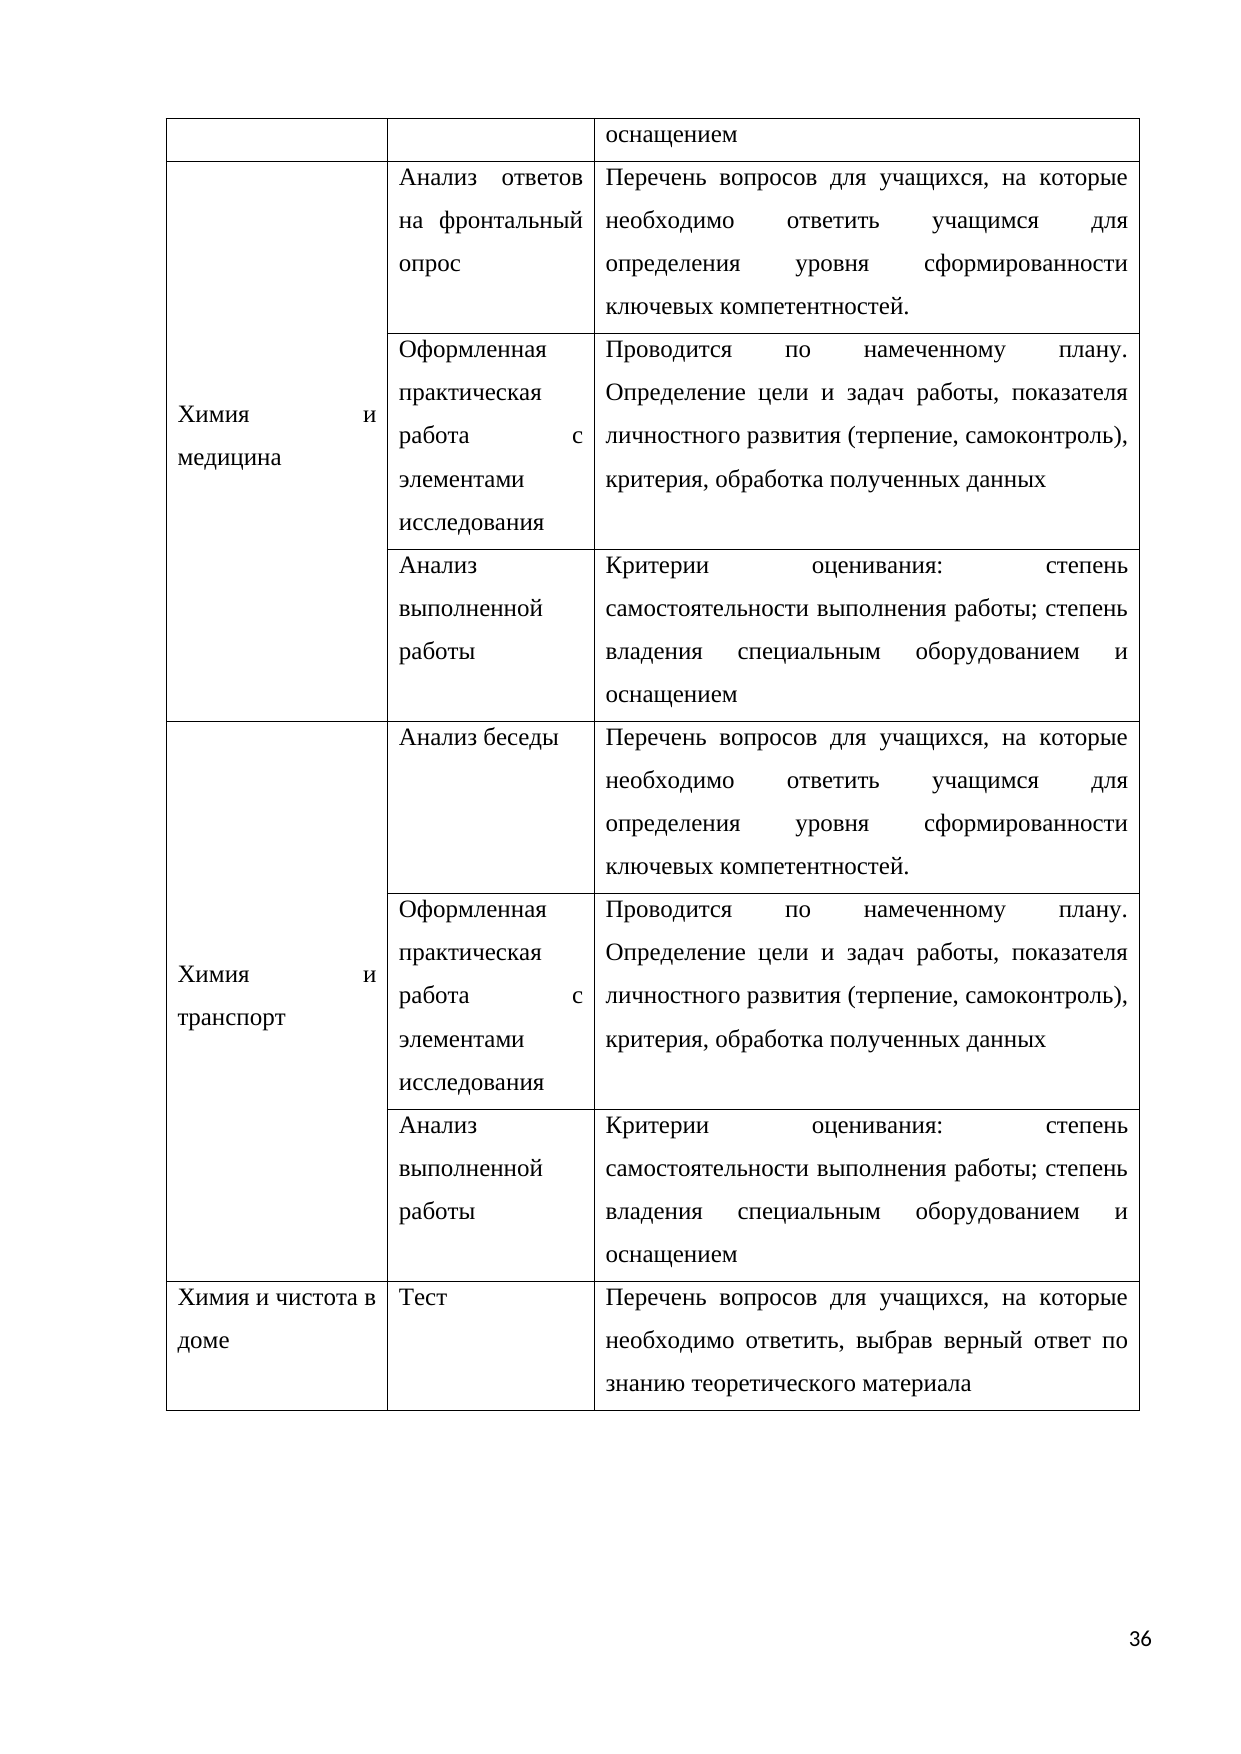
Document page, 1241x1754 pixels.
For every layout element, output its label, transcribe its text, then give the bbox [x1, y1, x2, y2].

table_cell Химия и транспорт [167, 722, 387, 1281]
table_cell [167, 1282, 387, 1410]
table_cell Анализ выполненной работы [388, 550, 594, 721]
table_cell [595, 119, 1139, 161]
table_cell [388, 119, 594, 161]
table_cell Перечень вопросов для учащихся, на которые необходимо ответить учащимся для определения уровня сформированности ключевых компетентностей. [595, 722, 1139, 893]
table_cell Оформленная практическая работа с элементами исследования [388, 894, 594, 1109]
table_cell Критерии оценивания: степень самостоятельности выполнения работы; степень владения специальным оборудованием и оснащением [595, 550, 1139, 721]
table_cell Перечень вопросов для учащихся, на которые необходимо ответить, выбрав верный ответ по знанию теоретического материала [595, 1282, 1139, 1410]
table_cell Анализ ответов на фронтальный опрос [388, 162, 594, 333]
table_cell Перечень вопросов для учащихся, на которые необходимо ответить учащимся для определения уровня сформированности ключевых компетентностей. [595, 162, 1139, 333]
table_cell Анализ выполненной работы [388, 1110, 594, 1281]
table_cell Тест [388, 1282, 594, 1410]
table_cell Химия и медицина [167, 162, 387, 721]
table_cell Анализ беседы [388, 722, 594, 893]
table_cell Оформленная практическая работа с элементами исследования [388, 334, 594, 549]
table_cell Критерии оценивания: степень самостоятельности выполнения работы; степень владения специальным оборудованием и оснащением [595, 1110, 1139, 1281]
